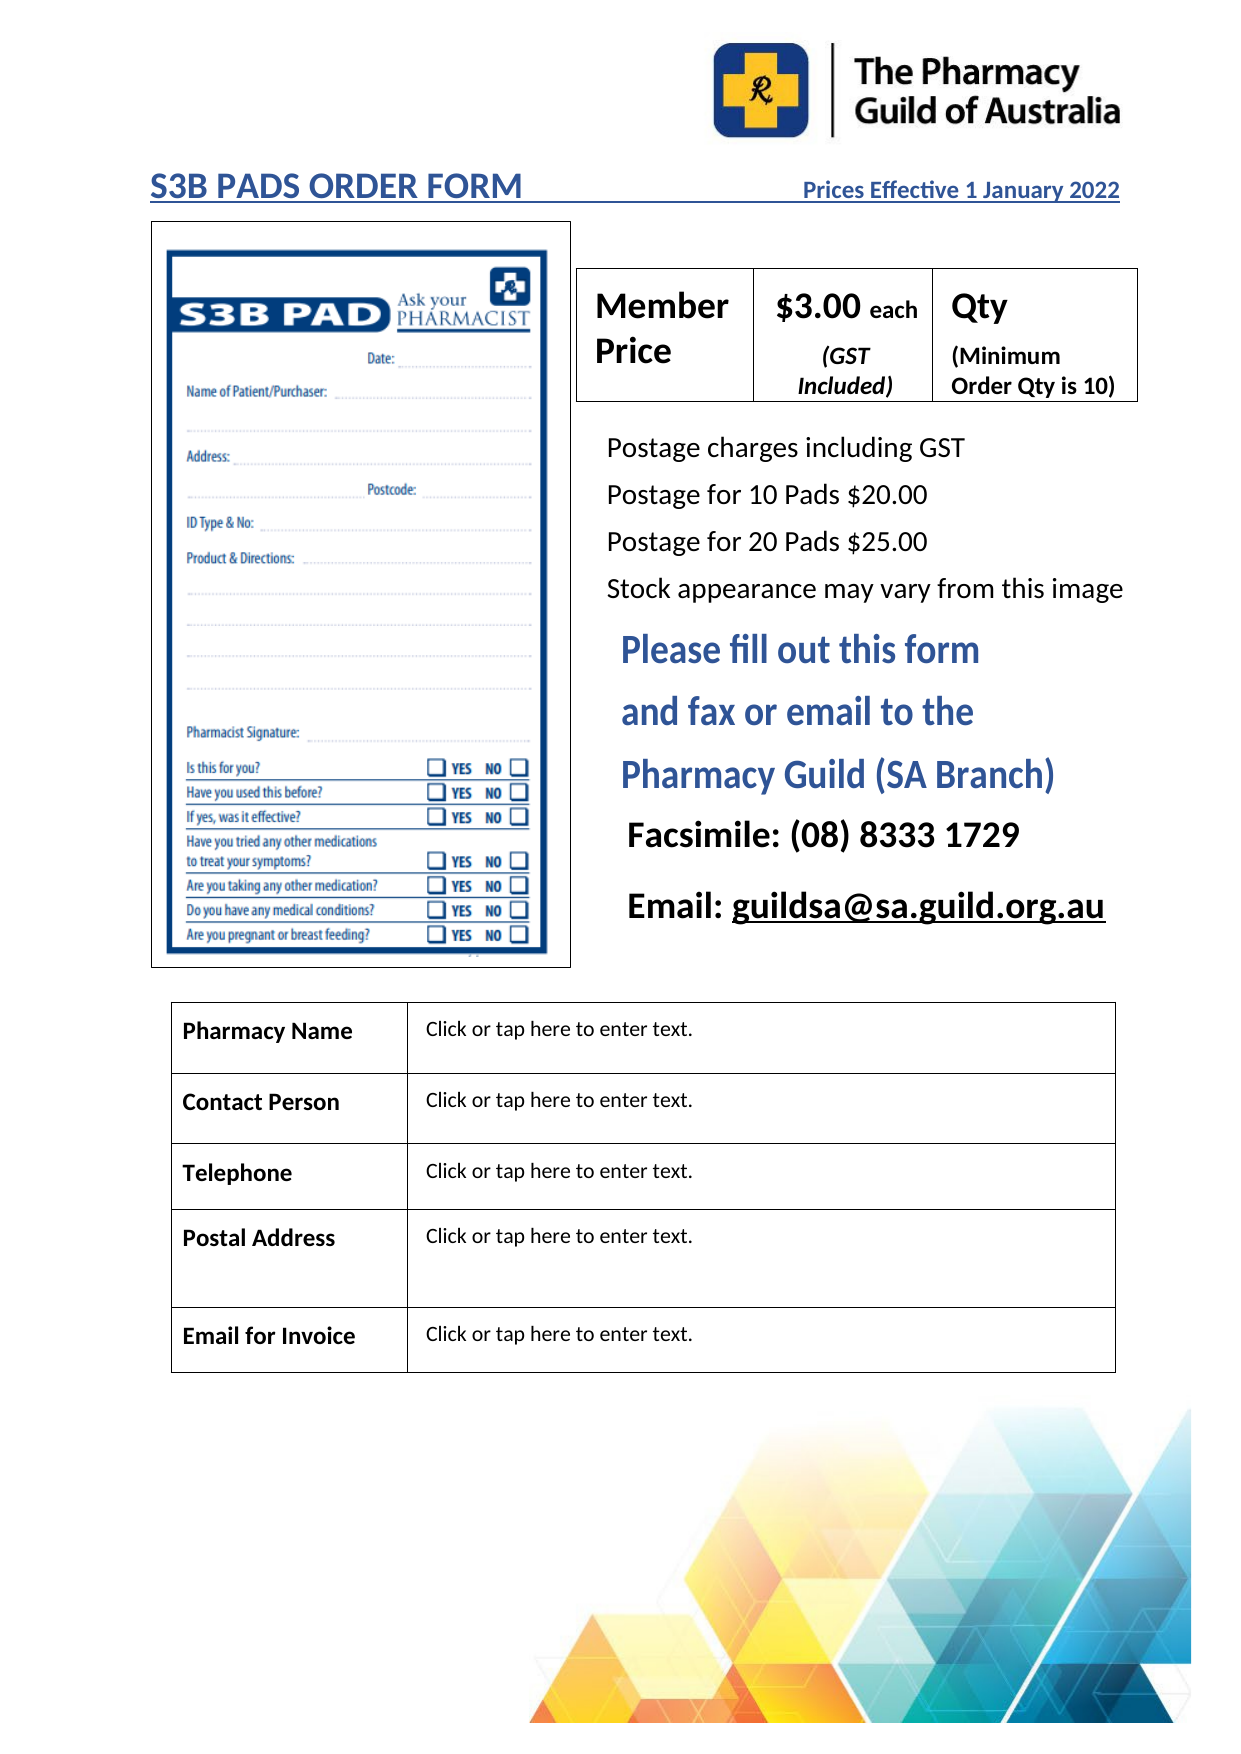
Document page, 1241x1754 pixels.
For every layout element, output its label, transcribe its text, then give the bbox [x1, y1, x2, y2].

table_cell [408, 1210, 1115, 1307]
picture [166, 242, 553, 957]
picture [528, 1003, 1115, 1073]
table_header $3.00 each (GST Included) [754, 269, 932, 401]
picture [528, 1144, 1115, 1209]
table_header Member Price [577, 269, 753, 401]
table_cell Contact Person [172, 1074, 407, 1143]
table_cell Postal Address [172, 1210, 407, 1307]
table_header Qty (Minimum Order Qty is 10) [933, 269, 1137, 401]
picture [1098, 1692, 1103, 1701]
picture [528, 1074, 1115, 1143]
picture [528, 32, 1192, 1723]
table_cell Telephone [172, 1144, 407, 1208]
table_header Pharmacy Name [172, 1003, 407, 1072]
picture [528, 1308, 1115, 1372]
table_cell Email for Invoice [172, 1308, 407, 1372]
text S3B PADS ORDER FORM Prices Effective 1 January 2022 [150, 162, 1137, 208]
